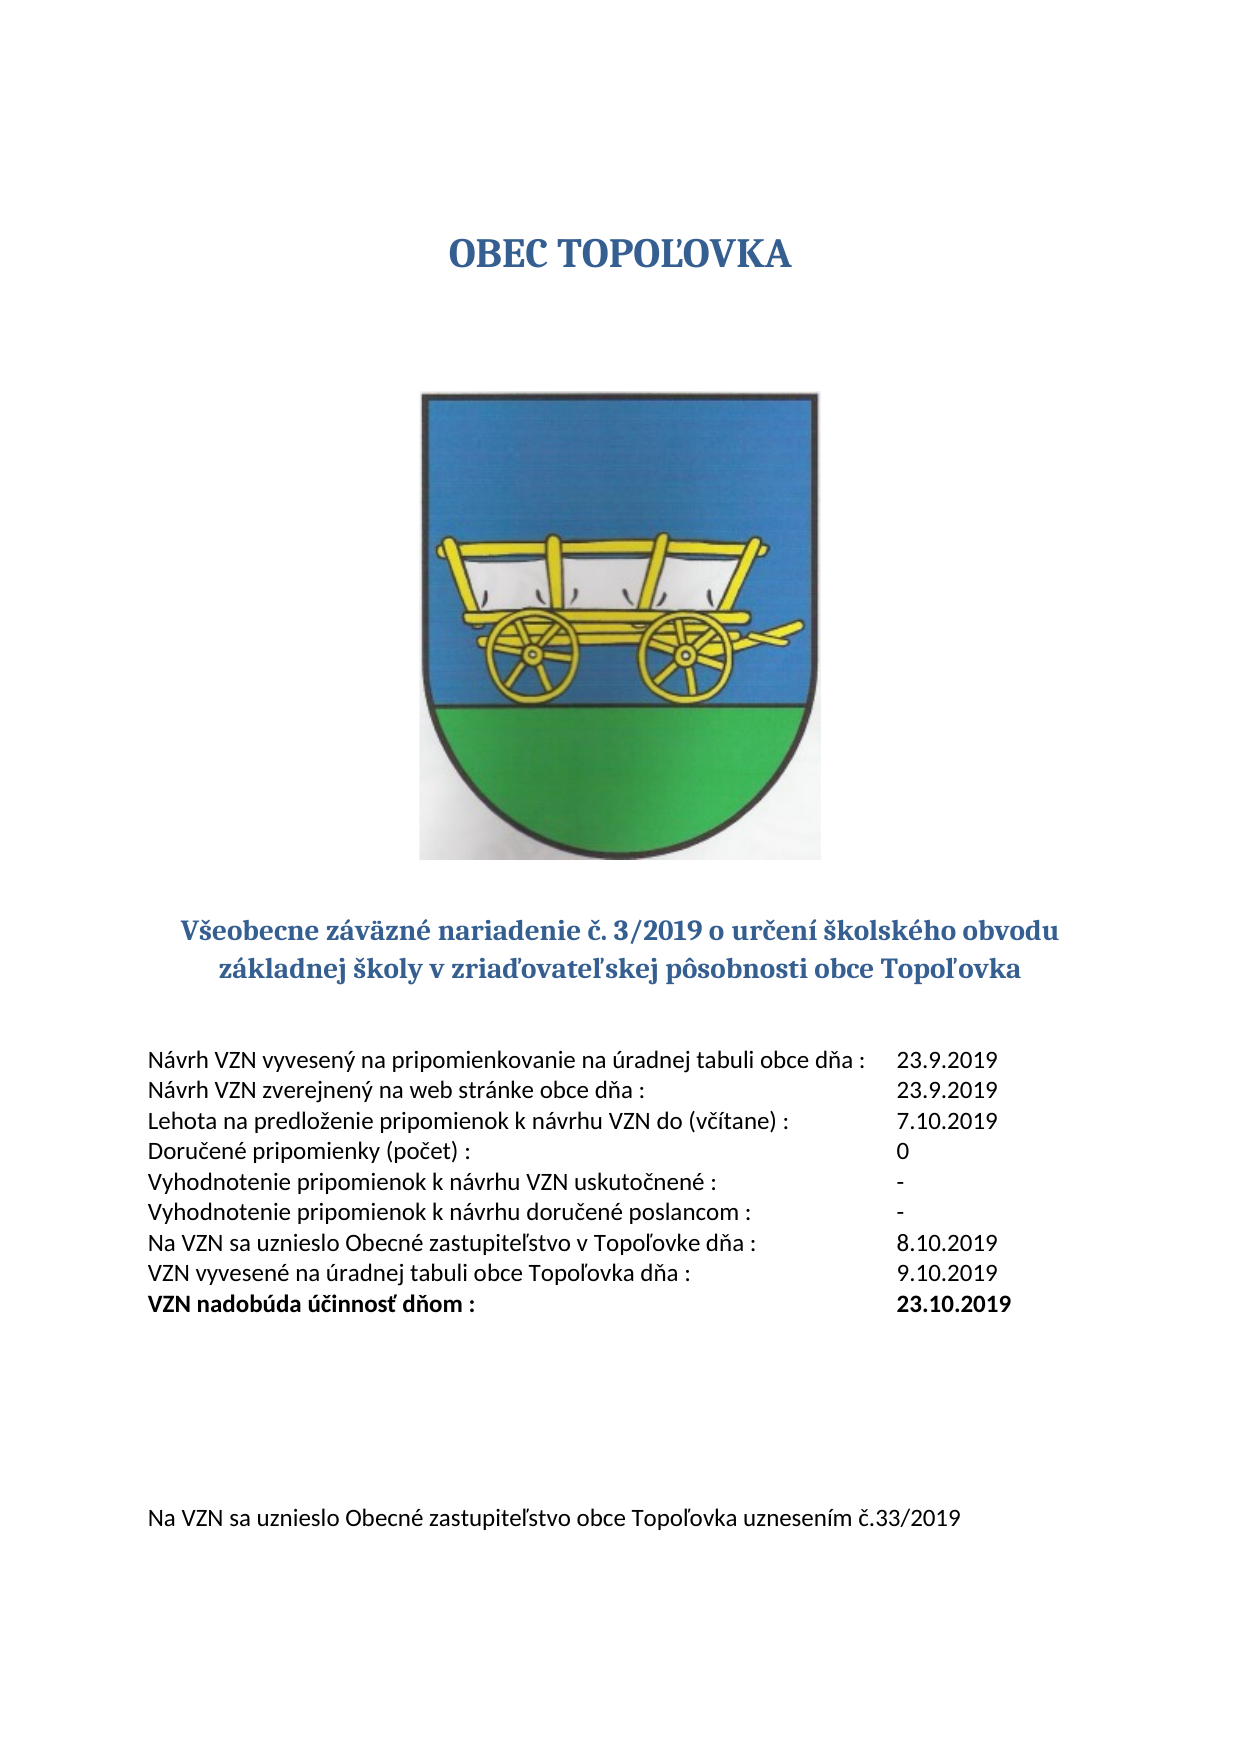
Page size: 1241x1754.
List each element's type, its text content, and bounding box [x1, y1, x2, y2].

text Vyhodnotenie pripomienok k návrhu doručené poslancom : - [148, 1197, 1093, 1227]
text Doručené pripomienky (počet) : 0 [148, 1136, 1093, 1166]
text Vyhodnotenie pripomienok k návrhu VZN uskutočnené : - [148, 1166, 1093, 1197]
picture [419, 391, 821, 860]
text Na VZN sa uznieslo Obecné zastupiteľstvo obce Topoľovka uznesením č.33/2019 [148, 1502, 1093, 1532]
subtitle OBEC TOPOĽOVKA [148, 230, 1093, 278]
text VZN vyvesené na úradnej tabuli obce Topoľovka dňa : 9.10.2019 [148, 1258, 1093, 1288]
text Návrh VZN vyvesený na pripomienkovanie na úradnej tabuli obce dňa : 23.9.2019 [148, 1044, 1093, 1074]
text Na VZN sa uznieslo Obecné zastupiteľstvo v Topoľovke dňa : 8.10.2019 [148, 1227, 1093, 1258]
text Lehota na predloženie pripomienok k návrhu VZN do (včítane) : 7.10.2019 [148, 1105, 1093, 1136]
subtitle Všeobecne záväzné nariadenie č. 3/2019 o určení školského obvodu základnej školy v zriaďovateľskej pôsobnosti obce Topoľovka [148, 914, 1093, 986]
text Návrh VZN zverejnený na web stránke obce dňa : 23.9.2019 [148, 1074, 1093, 1105]
text VZN nadobúda účinnosť dňom : 23.10.2019 [148, 1288, 1093, 1319]
